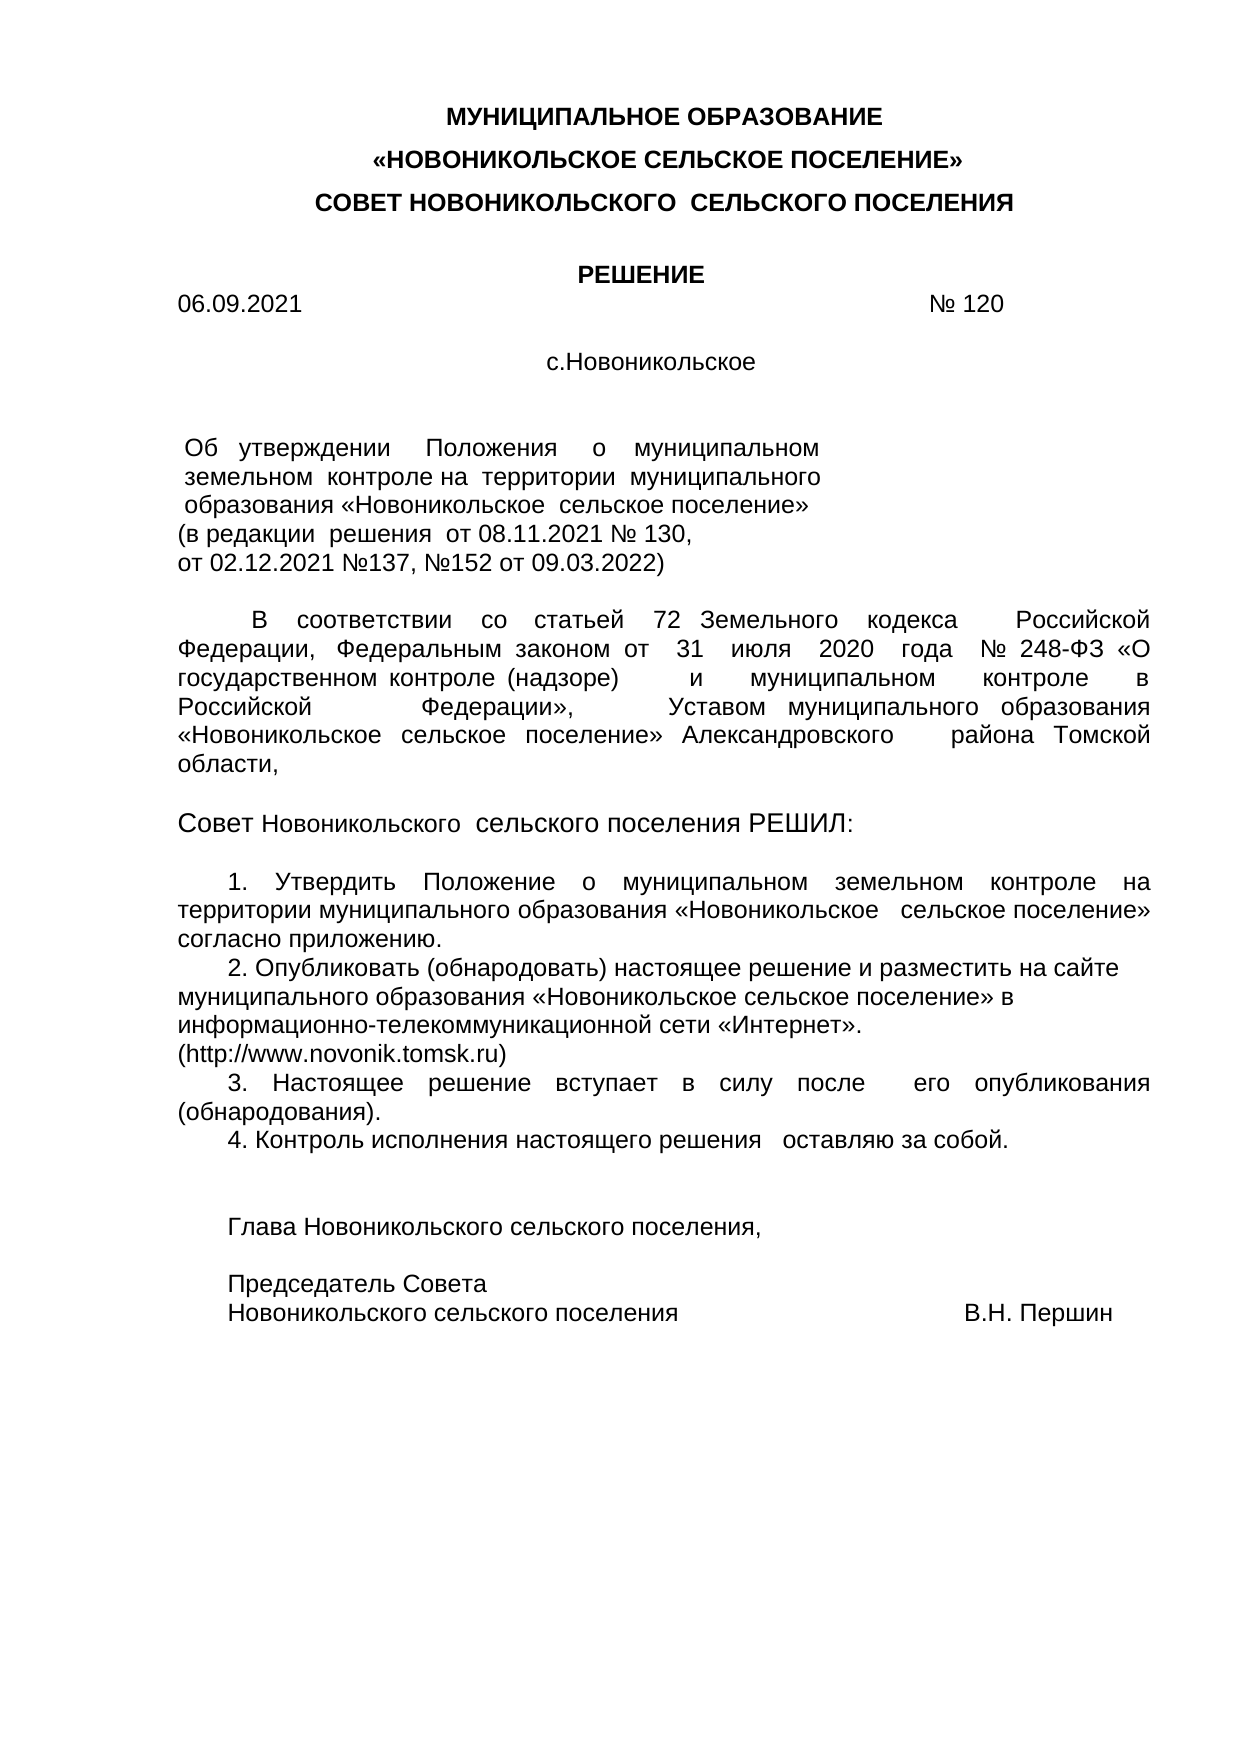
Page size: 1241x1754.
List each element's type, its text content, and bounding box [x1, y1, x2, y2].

text Новоникольского сельского поселения В.Н. Першин [177, 1298, 1152, 1327]
text СОВЕТ НОВОНИКОЛЬСКОГО СЕЛЬСКОГО ПОСЕЛЕНИЯ [177, 188, 1152, 217]
text РЕШЕНИЕ [177, 260, 1152, 289]
text В соответствии со статьей 72 Земельного кодекса Российской Федерации, Федеральным законом от 31 июля 2020 года № 248-ФЗ «О государственном контроле (надзоре) и муниципальном контроле в Российской Федерации», Уставом муниципального образования «Новоникольское сельское поселение» Александровского района Томской области, [177, 605, 1152, 807]
text Глава Новоникольского сельского поселения, [177, 1212, 1152, 1240]
text Об утверждении Положения о муниципальном [177, 433, 1152, 462]
text 2. Опубликовать (обнародовать) настоящее решение и разместить на сайте муниципального образования «Новоникольское сельское поселение» в информационно-телекоммуникационной сети «Интернет». (http://www.novonik.tomsk.ru) [177, 953, 1152, 1068]
text от 02.12.2021 №137, №152 от 09.03.2022) [177, 548, 1152, 577]
text с.Новоникольское [177, 347, 1152, 375]
text Председатель Совета [177, 1269, 1152, 1298]
text образования «Новоникольское сельское поселение» [177, 490, 1152, 519]
text 3. Настоящее решение вступает в силу после его опубликования (обнародования). [177, 1068, 1152, 1125]
text 06.09.2021 № 120 [177, 289, 1152, 318]
text «НОВОНИКОЛЬСКОЕ СЕЛЬСКОЕ ПОСЕЛЕНИЕ» [177, 145, 1152, 174]
text земельном контроле на территории муниципального [177, 462, 1152, 490]
text Совет Новоникольского сельского поселения РЕШИЛ: [177, 807, 1152, 867]
text (в редакции решения от 08.11.2021 № 130, [177, 519, 1152, 548]
text 1. Утвердить Положение о муниципальном земельном контроле на территории муниципального образования «Новоникольское сельское поселение» согласно приложению. [177, 867, 1152, 953]
text 4. Контроль исполнения настоящего решения оставляю за собой. [177, 1125, 1152, 1154]
text МУНИЦИПАЛЬНОЕ ОБРАЗОВАНИЕ [177, 102, 1152, 131]
